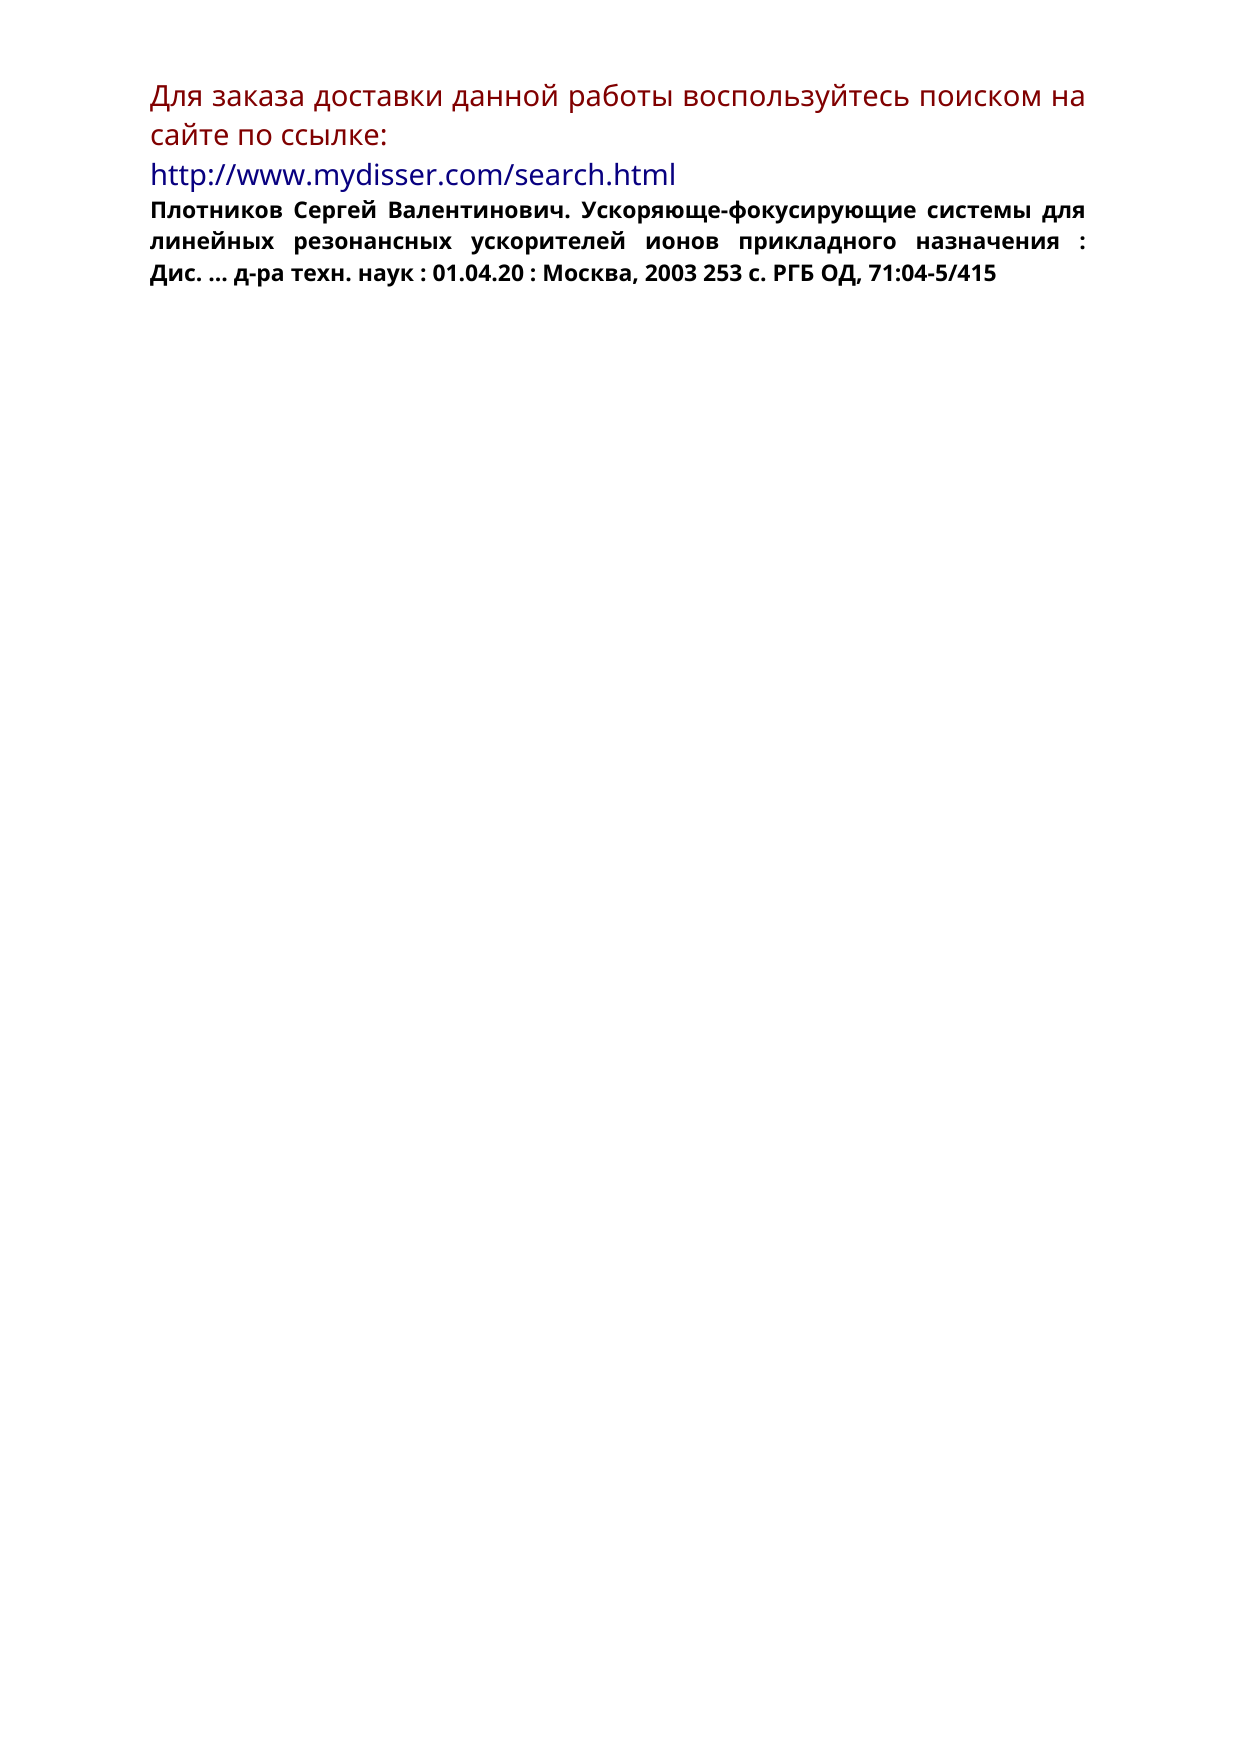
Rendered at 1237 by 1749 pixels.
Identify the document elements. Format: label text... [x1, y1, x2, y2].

text Плотников Сергей Валентинович. Ускоряюще-фокусирующие системы для линейных резонансных ускорителей ионов прикладного назначения : Дис. ... д-ра техн. наук : 01.04.20 : Москва, 2003 253 c. РГБ ОД, 71:04-5/415 [150, 194, 1086, 288]
